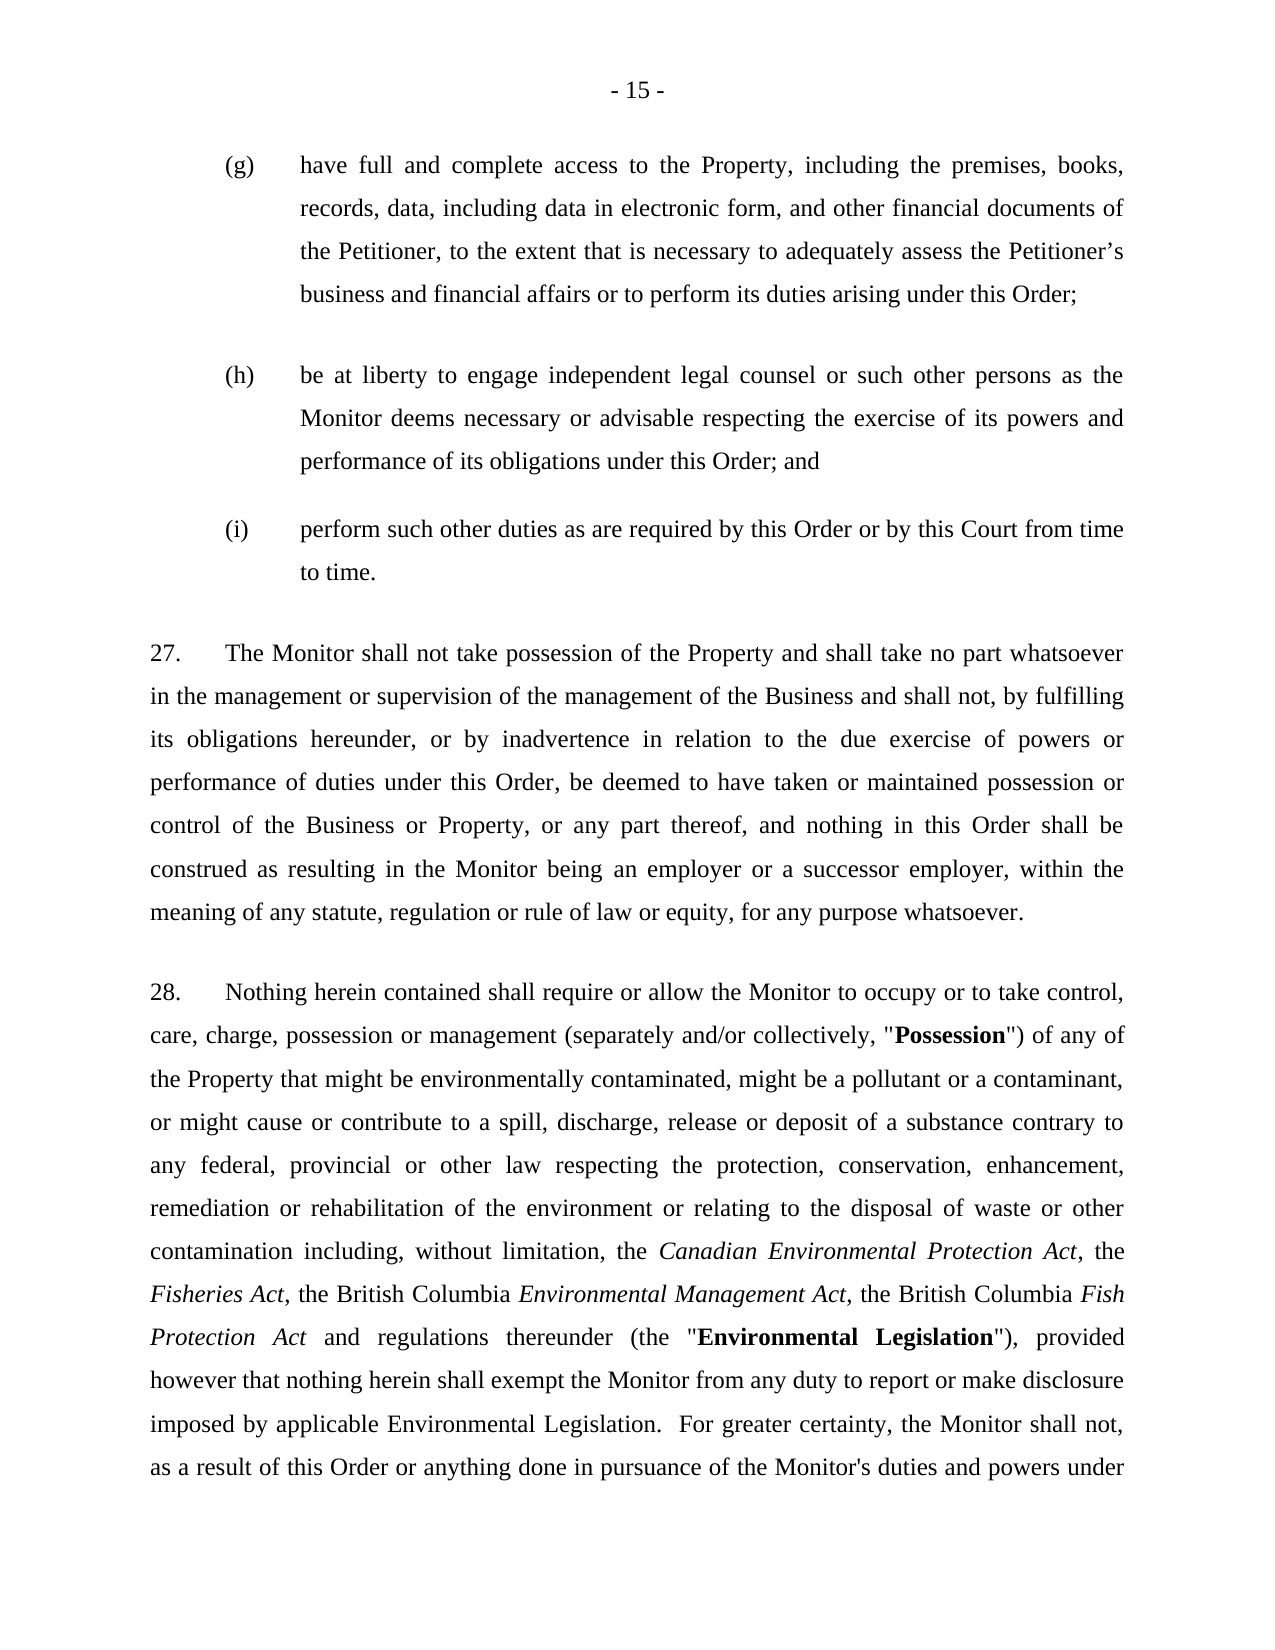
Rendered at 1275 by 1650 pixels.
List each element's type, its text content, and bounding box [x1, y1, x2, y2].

subtitle be at liberty to engage independent legal counsel or such other persons as the Monitor deems necessary or advisable respecting the exercise of its powers and performance of its obligations under this Order; and [225, 360, 1125, 475]
subtitle have full and complete access to the Property, including the premises, books, records, data, including data in electronic form, and other financial documents of the Petitioner, to the extent that is necessary to adequately assess the Petitioner’s business and financial affairs or to perform its duties arising under this Order; [225, 150, 1125, 308]
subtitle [150, 977, 1125, 1481]
subtitle perform such other duties as are required by this Order or by this Court from time to time. [225, 514, 1125, 586]
subtitle The Monitor shall not take possession of the Property and shall take no part whatsoever in the management or supervision of the management of the Business and shall not, by fulfilling its obligations hereunder, or by inadvertence in relation to the due exercise of powers or performance of duties under this Order, be deemed to have taken or maintained possession or control of the Business or Property, or any part thereof, and nothing in this Order shall be construed as resulting in the Monitor being an employer or a successor employer, within the meaning of any statute, regulation or rule of law or equity, for any purpose whatsoever. [150, 638, 1125, 926]
